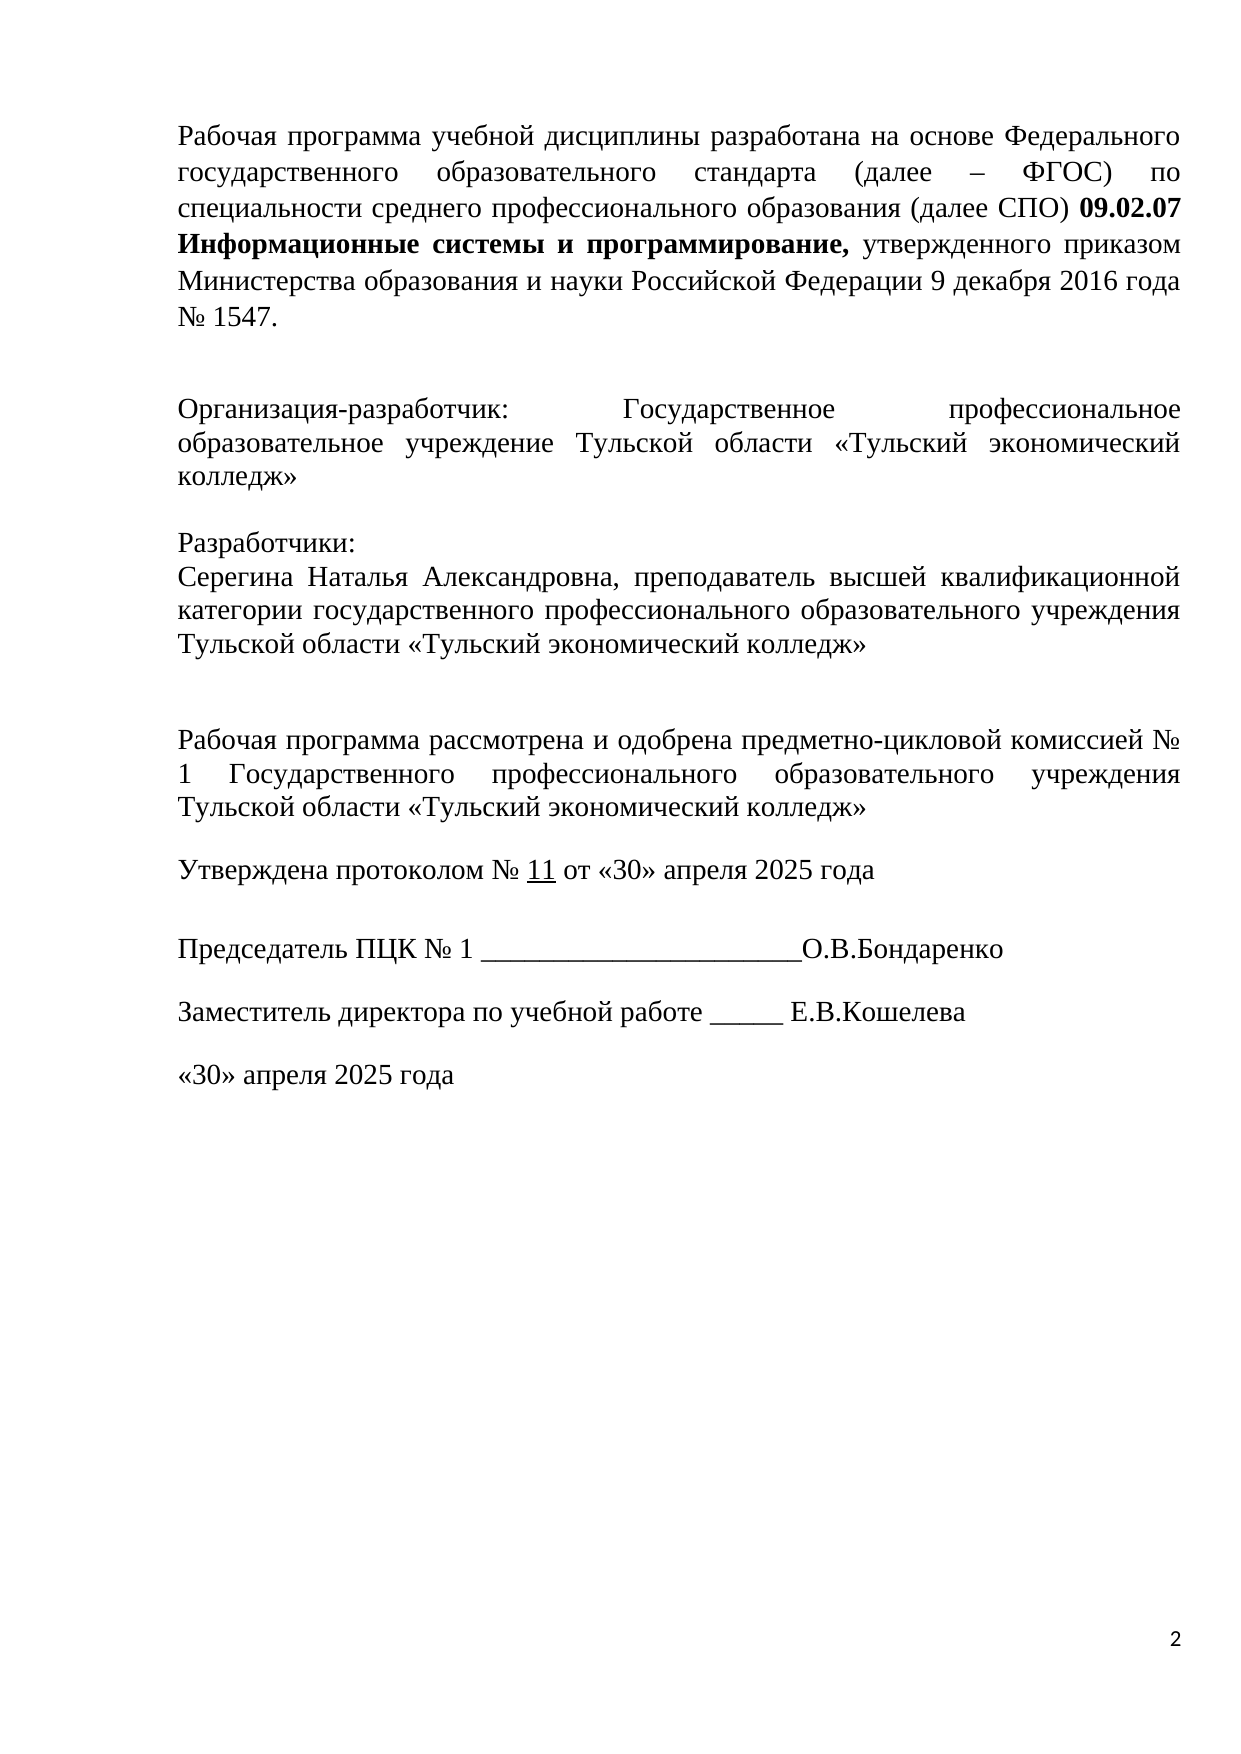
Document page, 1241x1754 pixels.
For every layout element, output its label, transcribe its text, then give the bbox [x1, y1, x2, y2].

text Утверждена протоколом № 11 от «30» апреля 2025 года [177, 852, 1181, 886]
text Заместитель директора по учебной работе _____ Е.В.Кошелева [177, 994, 1181, 1028]
text «30» апреля 2025 года [177, 1057, 1181, 1090]
text Рабочая программа учебной дисциплины разработана на основе Федерального государственного образовательного стандарта (далее – ФГОС) по специальности среднего профессионального образования (далее СПО) 09.02.07 Информационные системы и программирование, утвержденного приказом Министерства образования и науки Российской Федерации 9 декабря 2016 года № 1547. [177, 118, 1181, 332]
text Рабочая программа рассмотрена и одобрена предметно-цикловой комиссией № 1 Государственного профессионального образовательного учреждения Тульской области «Тульский экономический колледж» [177, 722, 1181, 823]
text Разработчики: [177, 525, 1181, 559]
text Серегина Наталья Александровна, преподаватель высшей квалификационной категории государственного профессионального образовательного учреждения Тульской области «Тульский экономический колледж» [177, 559, 1181, 659]
text Председатель ПЦК № 1 ______________________О.В.Бондаренко [177, 931, 1181, 965]
text Организация-разработчик: Государственное профессиональное образовательное учреждение Тульской области «Тульский экономический колледж» [177, 391, 1181, 492]
